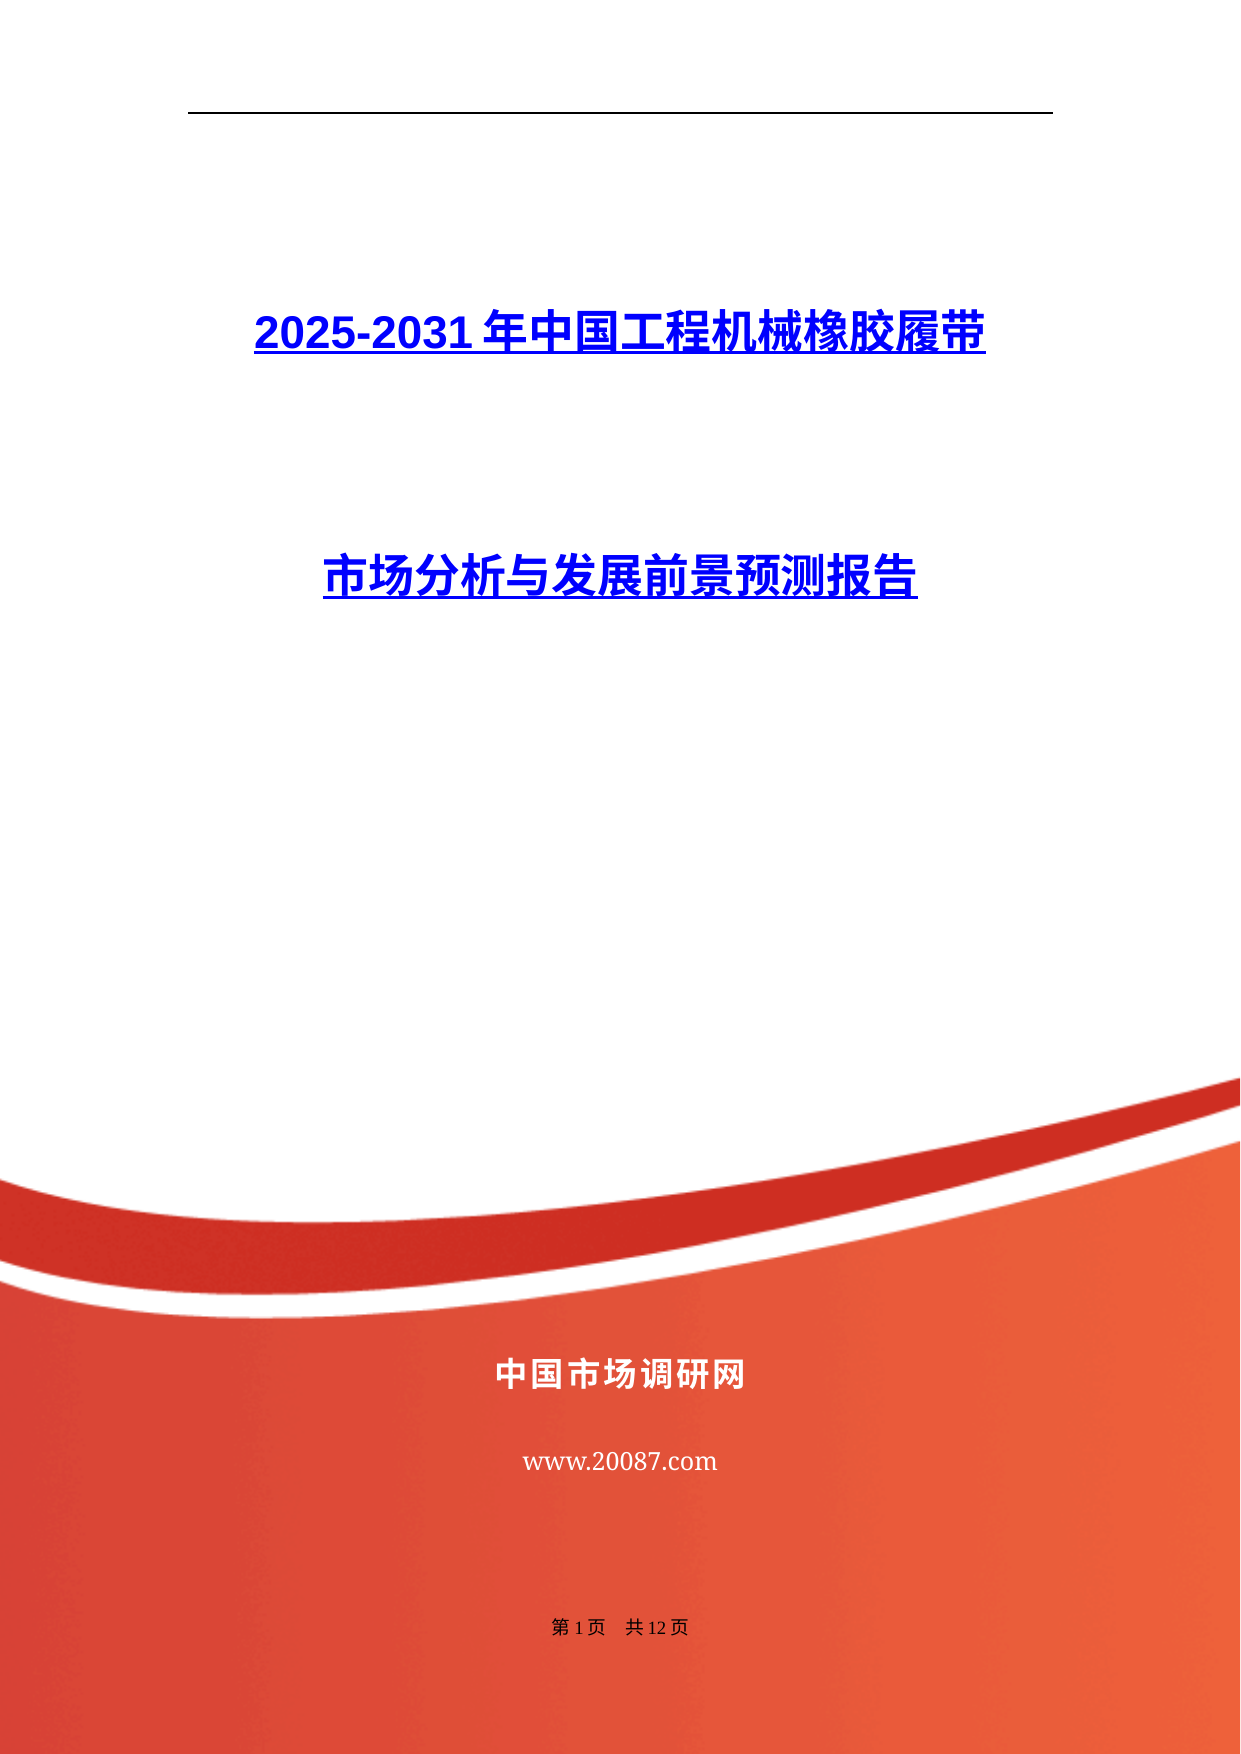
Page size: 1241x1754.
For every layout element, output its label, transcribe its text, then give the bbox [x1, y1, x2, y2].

text www.20087.com [187, 1428, 1053, 1493]
table_header 2025-2031年中国工程机械橡胶履带市场分析与发展前景预测报告 [188, 207, 1053, 773]
subtitle 中国市场调研网 [187, 1339, 1053, 1404]
picture [0, 1006, 1241, 1754]
